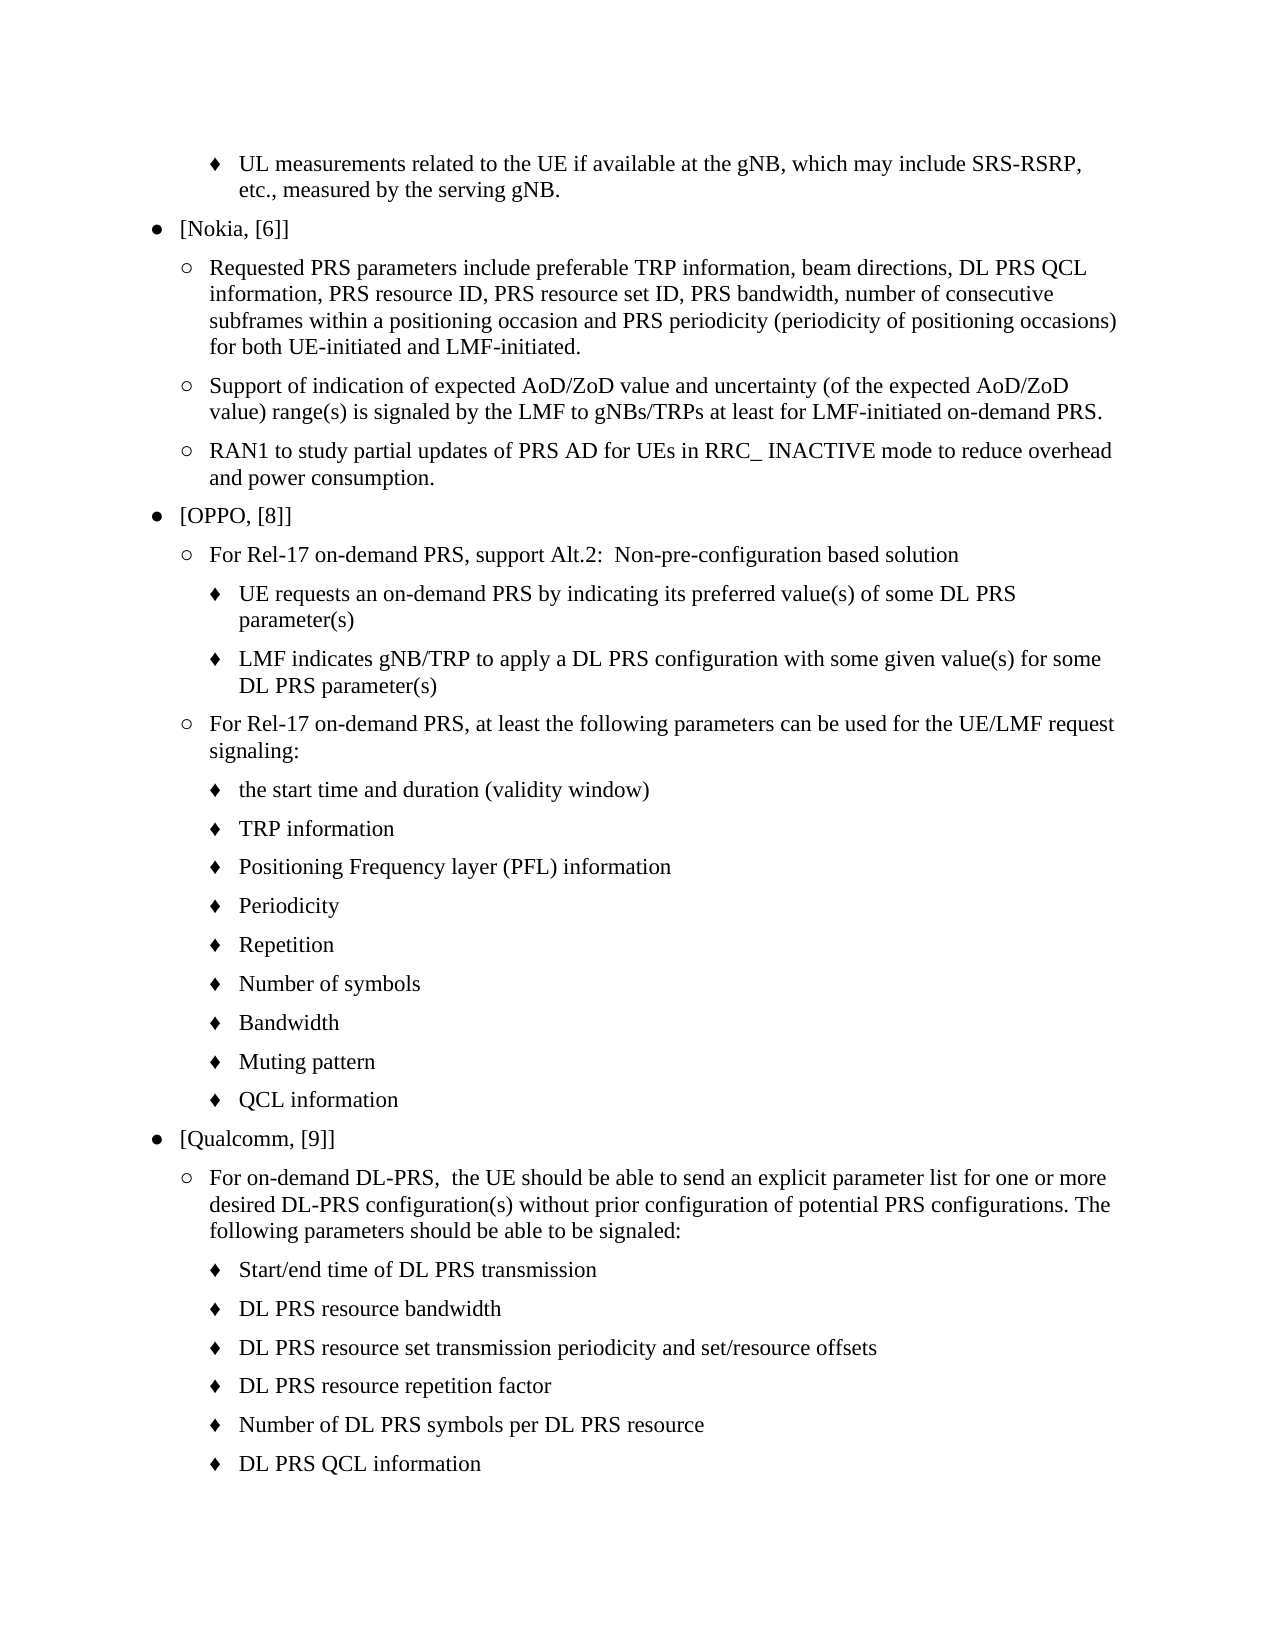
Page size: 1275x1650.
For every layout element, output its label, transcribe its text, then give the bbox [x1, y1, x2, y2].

list DL PRS resource bandwidth [209, 1295, 1125, 1321]
list the start time and duration (validity window) [209, 776, 1125, 802]
list TRP information [209, 814, 1125, 841]
list QCL information [209, 1087, 1125, 1113]
list UE requests an on-demand PRS by indicating its preferred value(s) of some DL PRS parameter(s) [209, 580, 1125, 633]
list UL measurements related to the UE if available at the gNB, which may include SRS-RSRP, etc., measured by the serving gNB. [209, 150, 1125, 203]
list DL PRS resource repetition factor [209, 1372, 1125, 1399]
list Repetition [209, 931, 1125, 957]
list For on-demand DL-PRS, the UE should be able to send an explicit parameter list for one or more desired DL-PRS configuration(s) without prior configuration of potential PRS configurations. The following parameters should be able to be signaled: [179, 1164, 1125, 1243]
list DL PRS QCL information [209, 1450, 1125, 1476]
list Number of DL PRS symbols per DL PRS resource [209, 1411, 1125, 1438]
list Start/end time of DL PRS transmission [209, 1256, 1125, 1282]
list For Rel-17 on-demand PRS, support Alt.2: Non-pre-configuration based solution [179, 541, 1125, 568]
list For Rel-17 on-demand PRS, at least the following parameters can be used for the UE/LMF request signaling: [179, 711, 1125, 763]
text [Qualcomm, [9]] [150, 1125, 1125, 1152]
list Periodicity [209, 892, 1125, 919]
list Bandwidth [209, 1009, 1125, 1035]
text [Nokia, [6]] [150, 215, 1125, 242]
list DL PRS resource set transmission periodicity and set/resource offsets [209, 1333, 1125, 1360]
list Support of indication of expected AoD/ZoD value and uncertainty (of the expected AoD/ZoD value) range(s) is signaled by the LMF to gNBs/TRPs at least for LMF-initiated on-demand PRS. [179, 372, 1125, 425]
list Requested PRS parameters include preferable TRP information, beam directions, DL PRS QCL information, PRS resource ID, PRS resource set ID, PRS bandwidth, number of consecutive subframes within a positioning occasion and PRS periodicity (periodicity of positioning occasions) for both UE-initiated and LMF-initiated. [179, 254, 1125, 359]
text [OPPO, [8]] [150, 502, 1125, 529]
list RAN1 to study partial updates of PRS AD for UEs in RRC_ INACTIVE mode to reduce overhead and power consumption. [179, 437, 1125, 490]
list Number of symbols [209, 970, 1125, 996]
list LMF indicates gNB/TRP to apply a DL PRS configuration with some given value(s) for some DL PRS parameter(s) [209, 645, 1125, 698]
list Muting pattern [209, 1048, 1125, 1074]
list Positioning Frequency layer (PFL) information [209, 853, 1125, 880]
